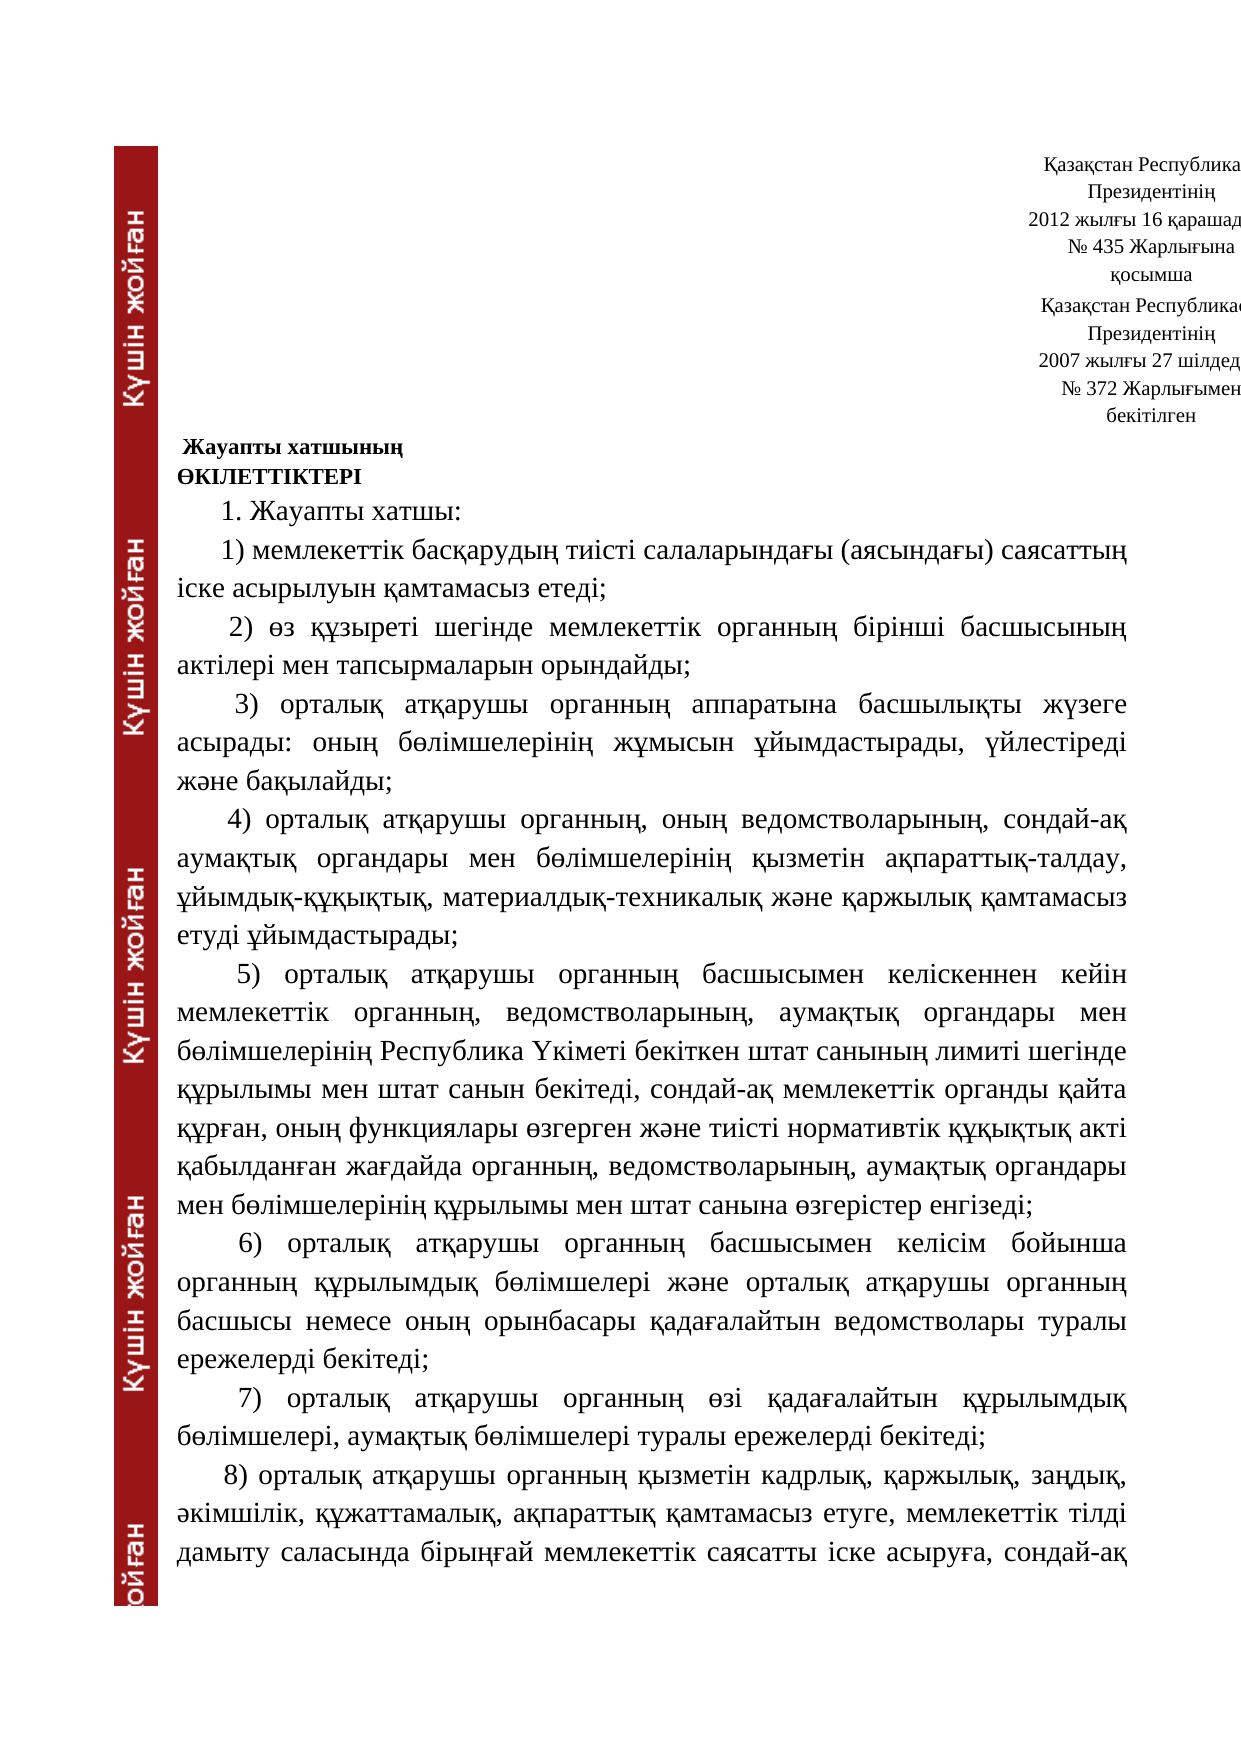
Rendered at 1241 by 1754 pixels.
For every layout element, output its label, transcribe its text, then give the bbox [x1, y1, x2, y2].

text 1) мемлекеттік басқарудың тиісті салаларындағы (аясындағы) саясаттың іске асырылуын қамтамасыз етеді; [112, 532, 1128, 604]
text 4) орталық атқарушы органның, оның ведомстволарының, сондай-ақ аумақтық органдары мен бөлімшелерінің қызметін ақпараттық-талдау, ұйымдық-құқықтық, материалдық-техникалық және қаржылық қамтамасыз етуді ұйымдастырады; [112, 802, 1128, 951]
picture [114, 1375, 158, 1380]
picture [114, 1567, 158, 1606]
text 5) орталық атқарушы органның басшысымен келіскеннен кейін мемлекеттік органның, ведомстволарының, аумақтық органдары мен бөлімшелерінің Республика Үкіметі бекіткен штат санының лимиті шегінде құрылымы мен штат санын бекітеді, сондай-ақ мемлекеттік органды қайта құрған, оның функциялары өзгерген және тиісті нормативтік құқықтық акті қабылданған жағдайда органның, ведомстволарының, аумақтық органдары мен бөлімшелерінің құрылымы мен штат санына өзгерістер енгізеді; [112, 956, 1128, 1221]
text Жауапты хатшының ӨКІЛЕТТІКТЕРІ [112, 433, 1128, 489]
picture [114, 527, 158, 532]
picture [114, 1452, 158, 1457]
text 3) орталық атқарушы органның аппаратына басшылықты жүзеге асырады: оның бөлімшелерінің жұмысын ұйымдастырады, үйлестіреді және бақылайды; [112, 686, 1128, 797]
table_cell [101, 291, 912, 433]
picture [114, 797, 158, 802]
picture [114, 681, 158, 686]
picture [114, 1221, 158, 1226]
picture [114, 951, 158, 956]
picture [114, 604, 158, 609]
text 2) өз құзыреті шегінде мемлекеттік органның бірінші басшысының актілері мен тапсырмаларын орындайды; [112, 609, 1128, 681]
table_cell Қазақстан Республикасы Президентінің 2007 жылғы 27 шілдедегі № 372 Жарлығымен бекітілген [912, 291, 1240, 433]
picture [114, 146, 158, 150]
text 1. Жауапты хатшы: [112, 493, 1128, 527]
table_header [101, 150, 912, 291]
table_header Қазақстан Республикасы Президентінің 2012 жылғы 16 қарашадағы № 435 Жарлығына қосымша [912, 150, 1240, 291]
text 6) орталық атқарушы органның басшысымен келісім бойынша органның құрылымдық бөлімшелері және орталық атқарушы органның басшысы немесе оның орынбасары қадағалайтын ведомстволары туралы ережелерді бекітеді; [112, 1226, 1128, 1375]
picture [114, 489, 158, 493]
text 7) орталық атқарушы органның өзі қадағалайтын құрылымдық бөлімшелері, аумақтық бөлімшелері туралы ережелерді бекітеді; [112, 1380, 1128, 1452]
